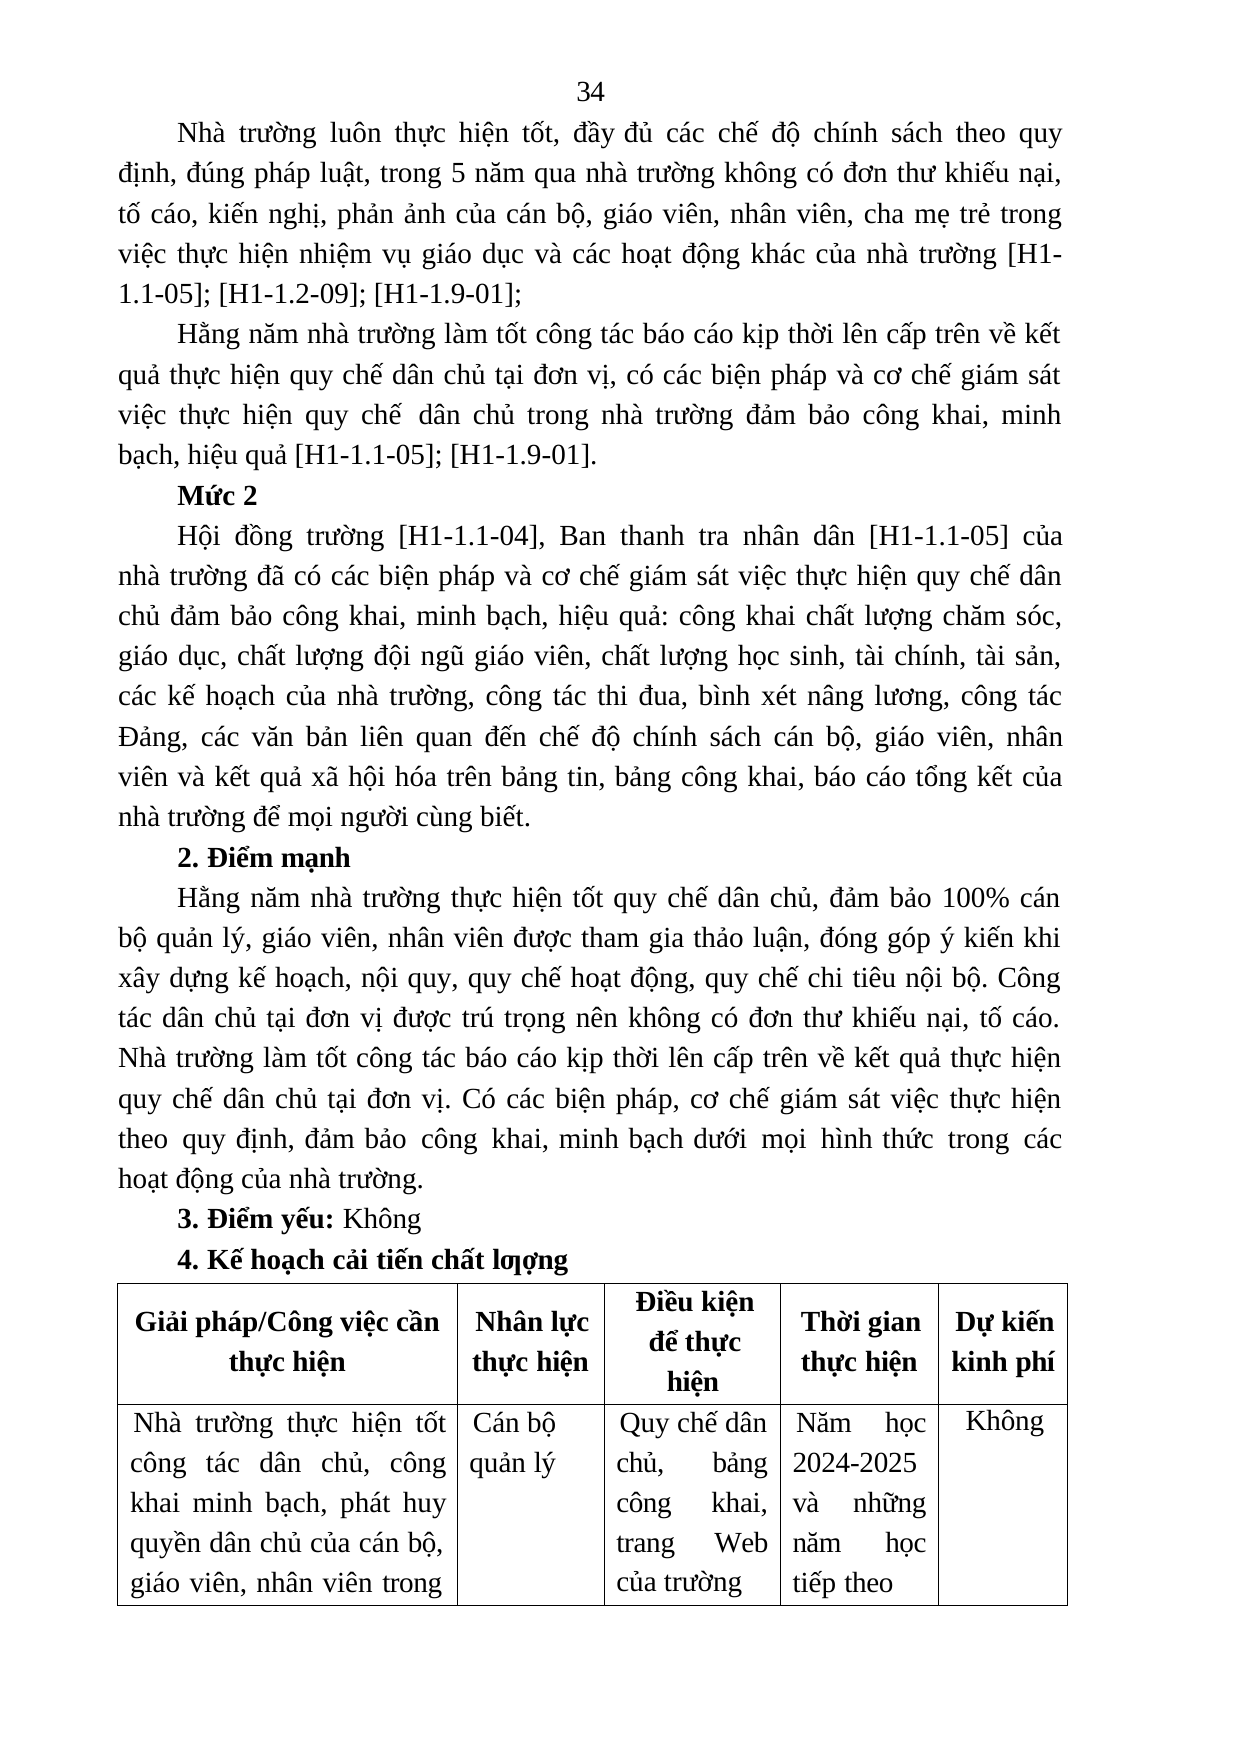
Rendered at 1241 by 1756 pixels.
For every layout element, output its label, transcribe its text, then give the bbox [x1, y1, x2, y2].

table_header Thời gian thực hiện [781, 1284, 938, 1404]
list Điểm yếu: Không [177, 1201, 1188, 1235]
subtitle Kế hoạch cải tiến chất lƣợng [177, 1242, 1188, 1276]
table_header Dự kiến kinh phí [939, 1284, 1067, 1404]
table_cell Năm học 2024-2025 và những năm học tiếp theo [781, 1405, 938, 1605]
text Hằng năm nhà trường thực hiện tốt quy chế dân chủ, đảm bảo 100% cán bộ quản lý, giáo viên, nhân viên được tham gia thảo luận, đóng góp ý kiến khi xây dựng kế hoạch, nội quy, quy chế hoạt động, quy chế chi tiêu nội bộ. Công tác dân chủ tại đơn vị được trú trọng nên không có đơn thư khiếu nại, tố cáo. Nhà trường làm tốt công tác báo cáo kịp thời lên cấp trên về kết quả thực hiện quy chế dân chủ tại đơn vị. Có các biện pháp, cơ chế giám sát việc thực hiện theo quy định, đảm bảo công khai, minh bạch dưới mọi hình thức trong các hoạt động của nhà trường. [118, 880, 1062, 1195]
table_header Nhân lực thực hiện [458, 1284, 604, 1404]
text Hội đồng trường [H1-1.1-04], Ban thanh tra nhân dân [H1-1.1-05] của nhà trường đã có các biện pháp và cơ chế giám sát việc thực hiện quy chế dân chủ đảm bảo công khai, minh bạch, hiệu quả: công khai chất lượng chăm sóc, giáo dục, chất lượng đội ngũ giáo viên, chất lượng học sinh, tài chính, tài sản, các kế hoạch của nhà trường, công tác thi đua, bình xét nâng lương, công tác Đảng, các văn bản liên quan đến chế độ chính sách cán bộ, giáo viên, nhân viên và kết quả xã hội hóa trên bảng tin, bảng công khai, báo cáo tổng kết của nhà trường để mọi người cùng biết. [118, 518, 1063, 833]
table_cell Cán bộ quản lý [458, 1405, 604, 1605]
subtitle Điểm mạnh [177, 840, 1188, 873]
text Nhà trường luôn thực hiện tốt, đầy đủ các chế độ chính sách theo quy định, đúng pháp luật, trong 5 năm qua nhà trường không có đơn thư khiếu nại, tố cáo, kiến nghị, phản ảnh của cán bộ, giáo viên, nhân viên, cha mẹ trẻ trong việc thực hiện nhiệm vụ giáo dục và các hoạt động khác của nhà trường [H1- 1.1-05]; [H1-1.2-09]; [H1-1.9-01]; [118, 115, 1064, 310]
text Hằng năm nhà trường làm tốt công tác báo cáo kịp thời lên cấp trên về kết quả thực hiện quy chế dân chủ tại đơn vị, có các biện pháp và cơ chế giám sát việc thực hiện quy chế dân chủ trong nhà trường đảm bảo công khai, minh bạch, hiệu quả [H1-1.1-05]; [H1-1.9-01]. [118, 317, 1062, 471]
table_header Giải pháp/Công việc cần thực hiện [118, 1284, 457, 1404]
subtitle Mức 2 [177, 478, 1188, 511]
table_cell Quy chế dân chủ, bảng công khai, trang Web của trường [605, 1405, 780, 1605]
table_cell Nhà trường thực hiện tốt công tác dân chủ, công khai minh bạch, phát huy quyền dân chủ của cán bộ, giáo viên, nhân viên trong [118, 1405, 457, 1605]
table_header Điều kiện để thực hiện [605, 1284, 780, 1404]
table_cell Không [939, 1405, 1067, 1605]
